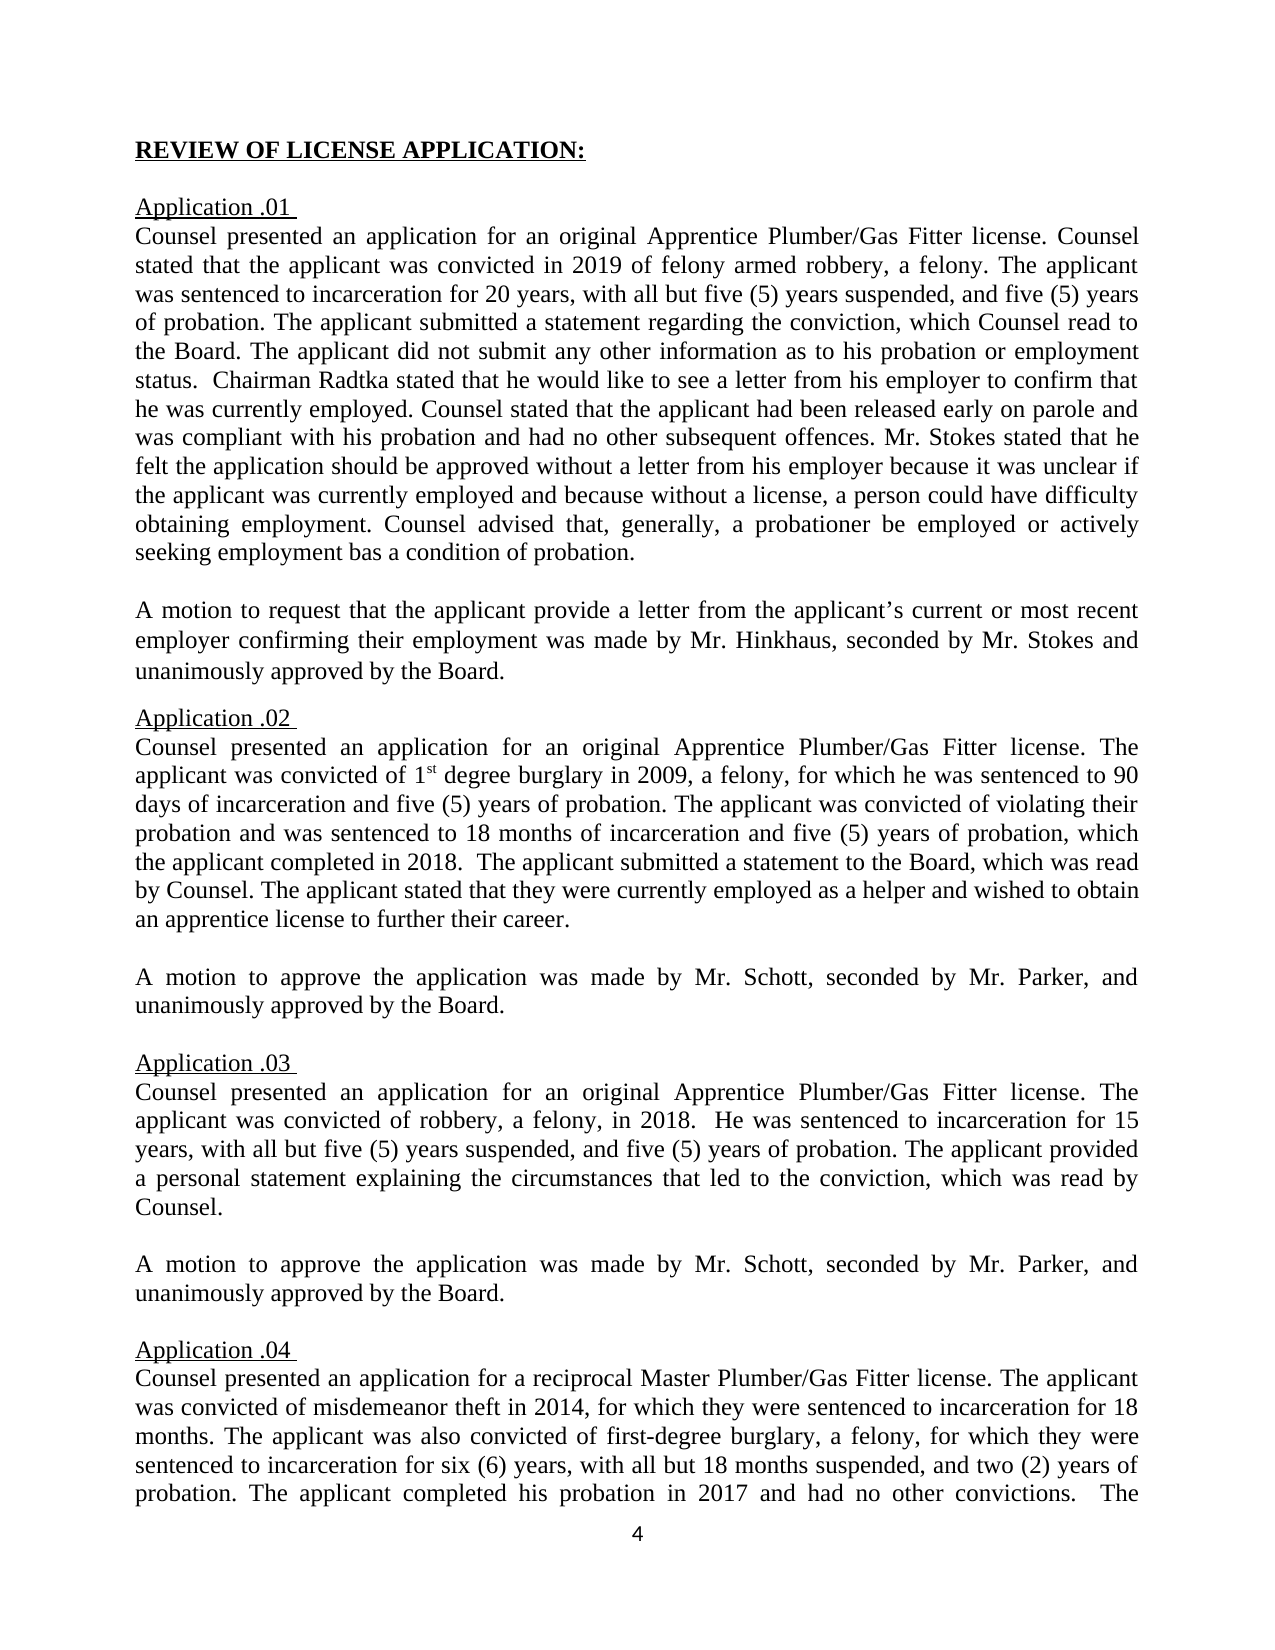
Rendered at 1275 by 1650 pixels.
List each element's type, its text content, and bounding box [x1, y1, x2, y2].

text Application .02 [135, 703, 1140, 732]
text A motion to request that the applicant provide a letter from the applicant’s current or most recent employer confirming their employment was made by Mr. Hinkhaus, seconded by Mr. Stokes and unanimously approved by the Board. [135, 595, 1140, 684]
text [135, 1363, 1140, 1507]
text Counsel presented an application for an original Apprentice Plumber/Gas Fitter license. The applicant was convicted of robbery, a felony, in 2018. He was sentenced to incarceration for 15 years, with all but five (5) years suspended, and five (5) years of probation. The applicant provided a personal statement explaining the circumstances that led to the conviction, which was read by Counsel. [135, 1077, 1140, 1220]
text Application .01 [135, 192, 1140, 221]
text A motion to approve the application was made by Mr. Schott, seconded by Mr. Parker, and unanimously approved by the Board. [135, 1249, 1140, 1307]
text Application .03 [135, 1048, 1140, 1077]
text Application .04 [135, 1335, 1140, 1363]
text A motion to approve the application was made by Mr. Schott, seconded by Mr. Parker, and unanimously approved by the Board. [135, 962, 1140, 1019]
text Counsel presented an application for an original Apprentice Plumber/Gas Fitter license. Counsel stated that the applicant was convicted in 2019 of felony armed robbery, a felony. The applicant was sentenced to incarceration for 20 years, with all but five (5) years suspended, and five (5) years of probation. The applicant submitted a statement regarding the conviction, which Counsel read to the Board. The applicant did not submit any other information as to his probation or employment status. Chairman Radtka stated that he would like to see a letter from his employer to confirm that he was currently employed. Counsel stated that the applicant had been released early on parole and was compliant with his probation and had no other subsequent offences. Mr. Stokes stated that he felt the application should be approved without a letter from his employer because it was unclear if the applicant was currently employed and because without a license, a person could have difficulty obtaining employment. Counsel advised that, generally, a probationer be employed or actively seeking employment bas a condition of probation. [135, 221, 1140, 566]
text Counsel presented an application for an original Apprentice Plumber/Gas Fitter license. The applicant was convicted of 1st degree burglary in 2009, a felony, for which he was sentenced to 90 days of incarceration and five (5) years of probation. The applicant was convicted of violating their probation and was sentenced to 18 months of incarceration and five (5) years of probation, which the applicant completed in 2018. The applicant submitted a statement to the Board, which was read by Counsel. The applicant stated that they were currently employed as a helper and wished to obtain an apprentice license to further their career. [135, 732, 1140, 933]
text REVIEW OF LICENSE APPLICATION: [135, 135, 1140, 164]
